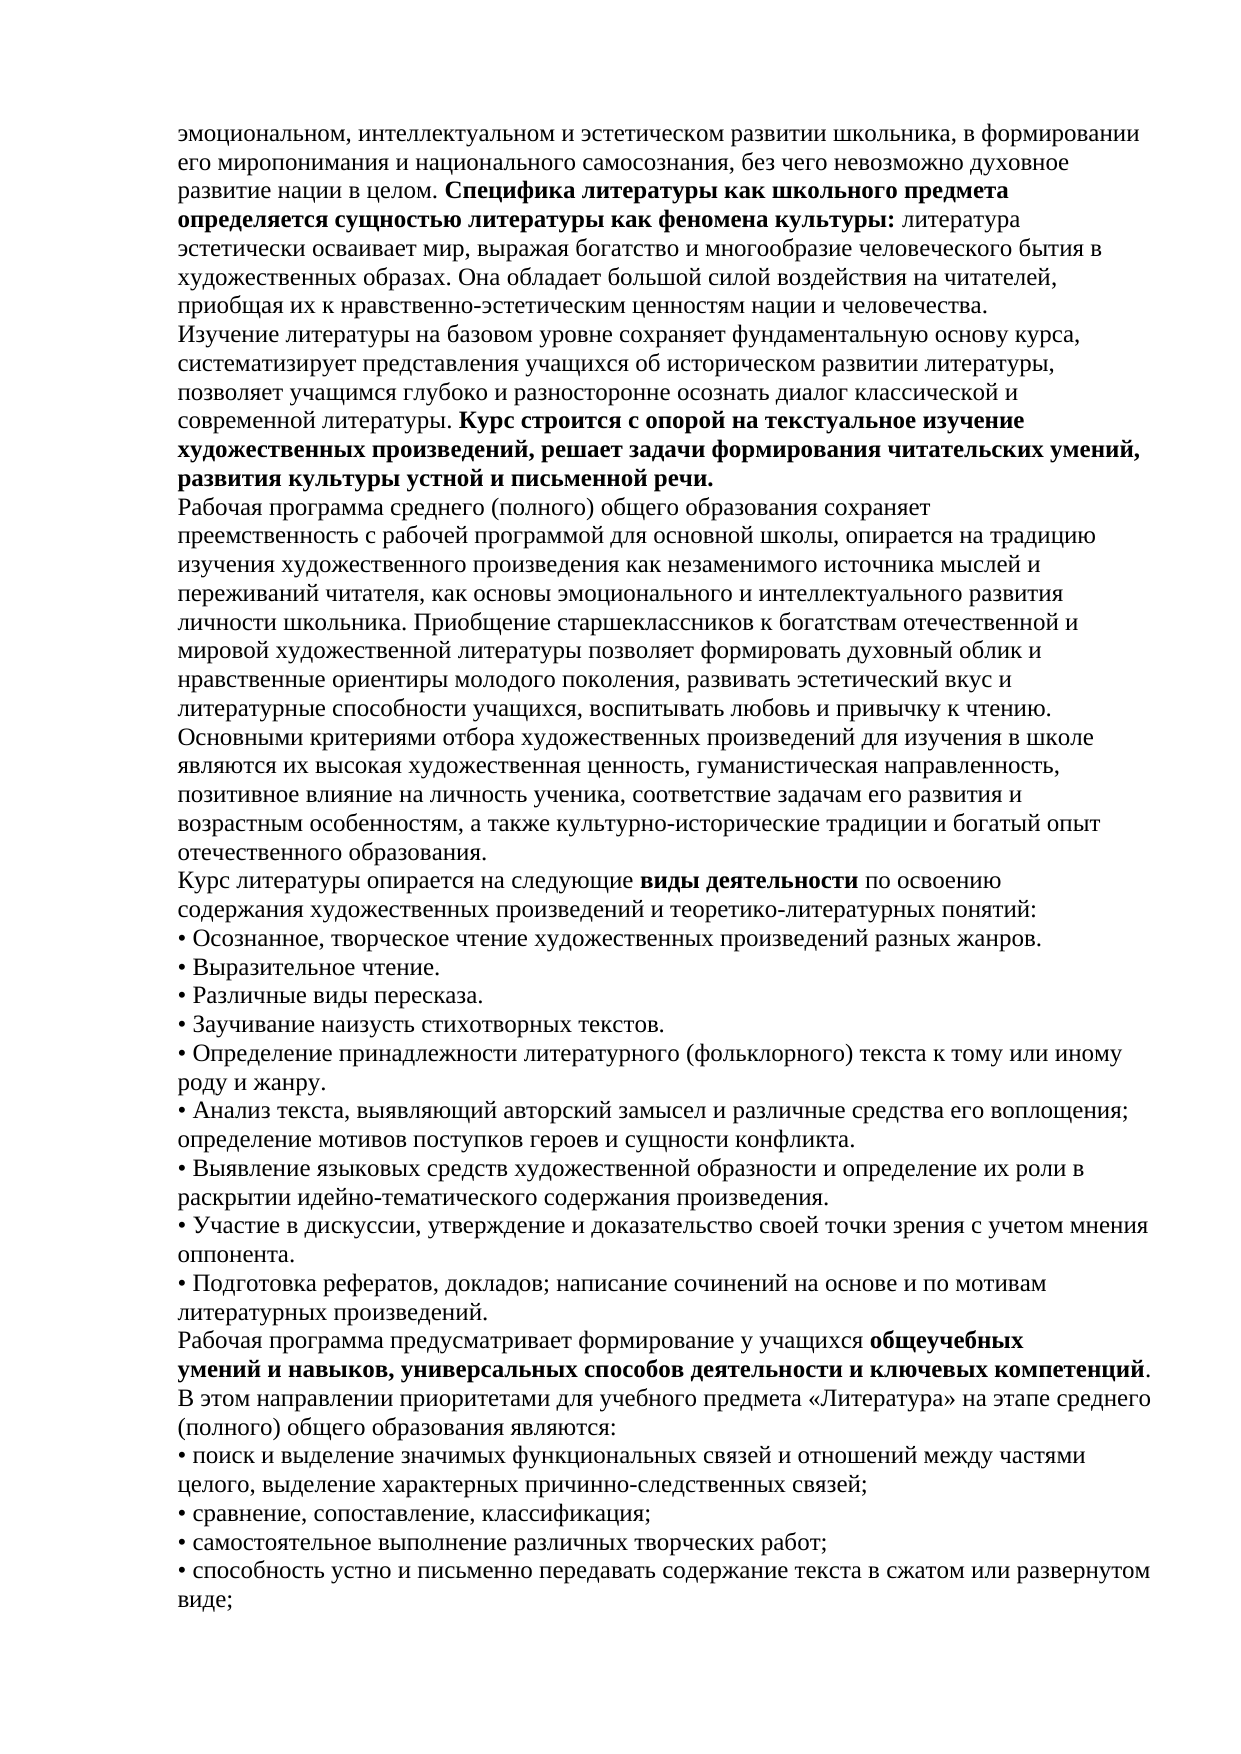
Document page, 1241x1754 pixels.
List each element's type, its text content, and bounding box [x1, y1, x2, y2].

text • сравнение, сопоставление, классификация; [177, 1498, 1152, 1527]
text Основными критериями отбора художественных произведений для изучения в школе [177, 722, 1152, 751]
text являются их высокая художественная ценность, гуманистическая направленность, [177, 751, 1152, 779]
text • Заучивание наизусть стихотворных текстов. [177, 1009, 1152, 1038]
text позволяет учащимся глубоко и разносторонне осознать диалог классической и [177, 377, 1152, 406]
text • Участие в дискуссии, утверждение и доказательство своей точки зрения с учетом мнения [177, 1211, 1152, 1239]
text • Различные виды пересказа. [177, 981, 1152, 1009]
text В этом направлении приоритетами для учебного предмета «Литература» на этапе среднего [177, 1383, 1152, 1412]
text художественных образах. Она обладает большой силой воздействия на читателей, [177, 262, 1152, 291]
text определяется сущностью литературы как феномена культуры: литература [177, 204, 1152, 233]
text раскрытии идейно-тематического содержания произведения. [177, 1182, 1152, 1211]
text изучения художественного произведения как незаменимого источника мыслей и [177, 549, 1152, 578]
text литературные способности учащихся, воспитывать любовь и привычку к чтению. [177, 693, 1152, 722]
text его миропонимания и национального самосознания, без чего невозможно духовное [177, 147, 1152, 176]
text художественных произведений, решает задачи формирования читательских умений, [177, 434, 1152, 463]
text эмоциональном, интеллектуальном и эстетическом развитии школьника, в формировании [177, 118, 1152, 147]
text определение мотивов поступков героев и сущности конфликта. [177, 1124, 1152, 1153]
text Изучение литературы на базовом уровне сохраняет фундаментальную основу курса, [177, 319, 1152, 348]
text систематизирует представления учащихся об историческом развитии литературы, [177, 348, 1152, 377]
text виде; [177, 1584, 1152, 1613]
text личности школьника. Приобщение старшеклассников к богатствам отечественной и [177, 607, 1152, 636]
text • способность устно и письменно передавать содержание текста в сжатом или развернутом [177, 1556, 1152, 1584]
text • Выявление языковых средств художественной образности и определение их роли в [177, 1153, 1152, 1182]
text мировой художественной литературы позволяет формировать духовный облик и [177, 636, 1152, 664]
text умений и навыков, универсальных способов деятельности и ключевых компетенций. [177, 1354, 1152, 1383]
text роду и жанру. [177, 1067, 1152, 1096]
text отечественного образования. [177, 837, 1152, 866]
text современной литературы. Курс строится с опорой на текстуальное изучение [177, 406, 1152, 434]
text нравственные ориентиры молодого поколения, развивать эстетический вкус и [177, 664, 1152, 693]
text содержания художественных произведений и теоретико-литературных понятий: [177, 894, 1152, 923]
text • поиск и выделение значимых функциональных связей и отношений между частями [177, 1441, 1152, 1469]
text • Подготовка рефератов, докладов; написание сочинений на основе и по мотивам [177, 1268, 1152, 1297]
text эстетически осваивает мир, выражая богатство и многообразие человеческого бытия в [177, 233, 1152, 262]
text Курс литературы опирается на следующие виды деятельности по освоению [177, 866, 1152, 894]
text литературных произведений. [177, 1297, 1152, 1326]
text • Определение принадлежности литературного (фольклорного) текста к тому или иному [177, 1038, 1152, 1067]
text оппонента. [177, 1239, 1152, 1268]
text целого, выделение характерных причинно-следственных связей; [177, 1469, 1152, 1498]
text Рабочая программа среднего (полного) общего образования сохраняет [177, 492, 1152, 521]
text (полного) общего образования являются: [177, 1412, 1152, 1441]
text развития культуры устной и письменной речи. [177, 463, 1152, 492]
text преемственность с рабочей программой для основной школы, опирается на традицию [177, 521, 1152, 549]
text • самостоятельное выполнение различных творческих работ; [177, 1527, 1152, 1556]
text переживаний читателя, как основы эмоционального и интеллектуального развития [177, 578, 1152, 607]
text приобщая их к нравственно-эстетическим ценностям нации и человечества. [177, 291, 1152, 319]
text • Анализ текста, выявляющий авторский замысел и различные средства его воплощения; [177, 1096, 1152, 1124]
text • Осознанное, творческое чтение художественных произведений разных жанров. [177, 923, 1152, 952]
text развитие нации в целом. Специфика литературы как школьного предмета [177, 176, 1152, 204]
text Рабочая программа предусматривает формирование у учащихся общеучебных [177, 1326, 1152, 1354]
text позитивное влияние на личность ученика, соответствие задачам его развития и [177, 779, 1152, 808]
text • Выразительное чтение. [177, 952, 1152, 981]
text возрастным особенностям, а также культурно-исторические традиции и богатый опыт [177, 808, 1152, 837]
